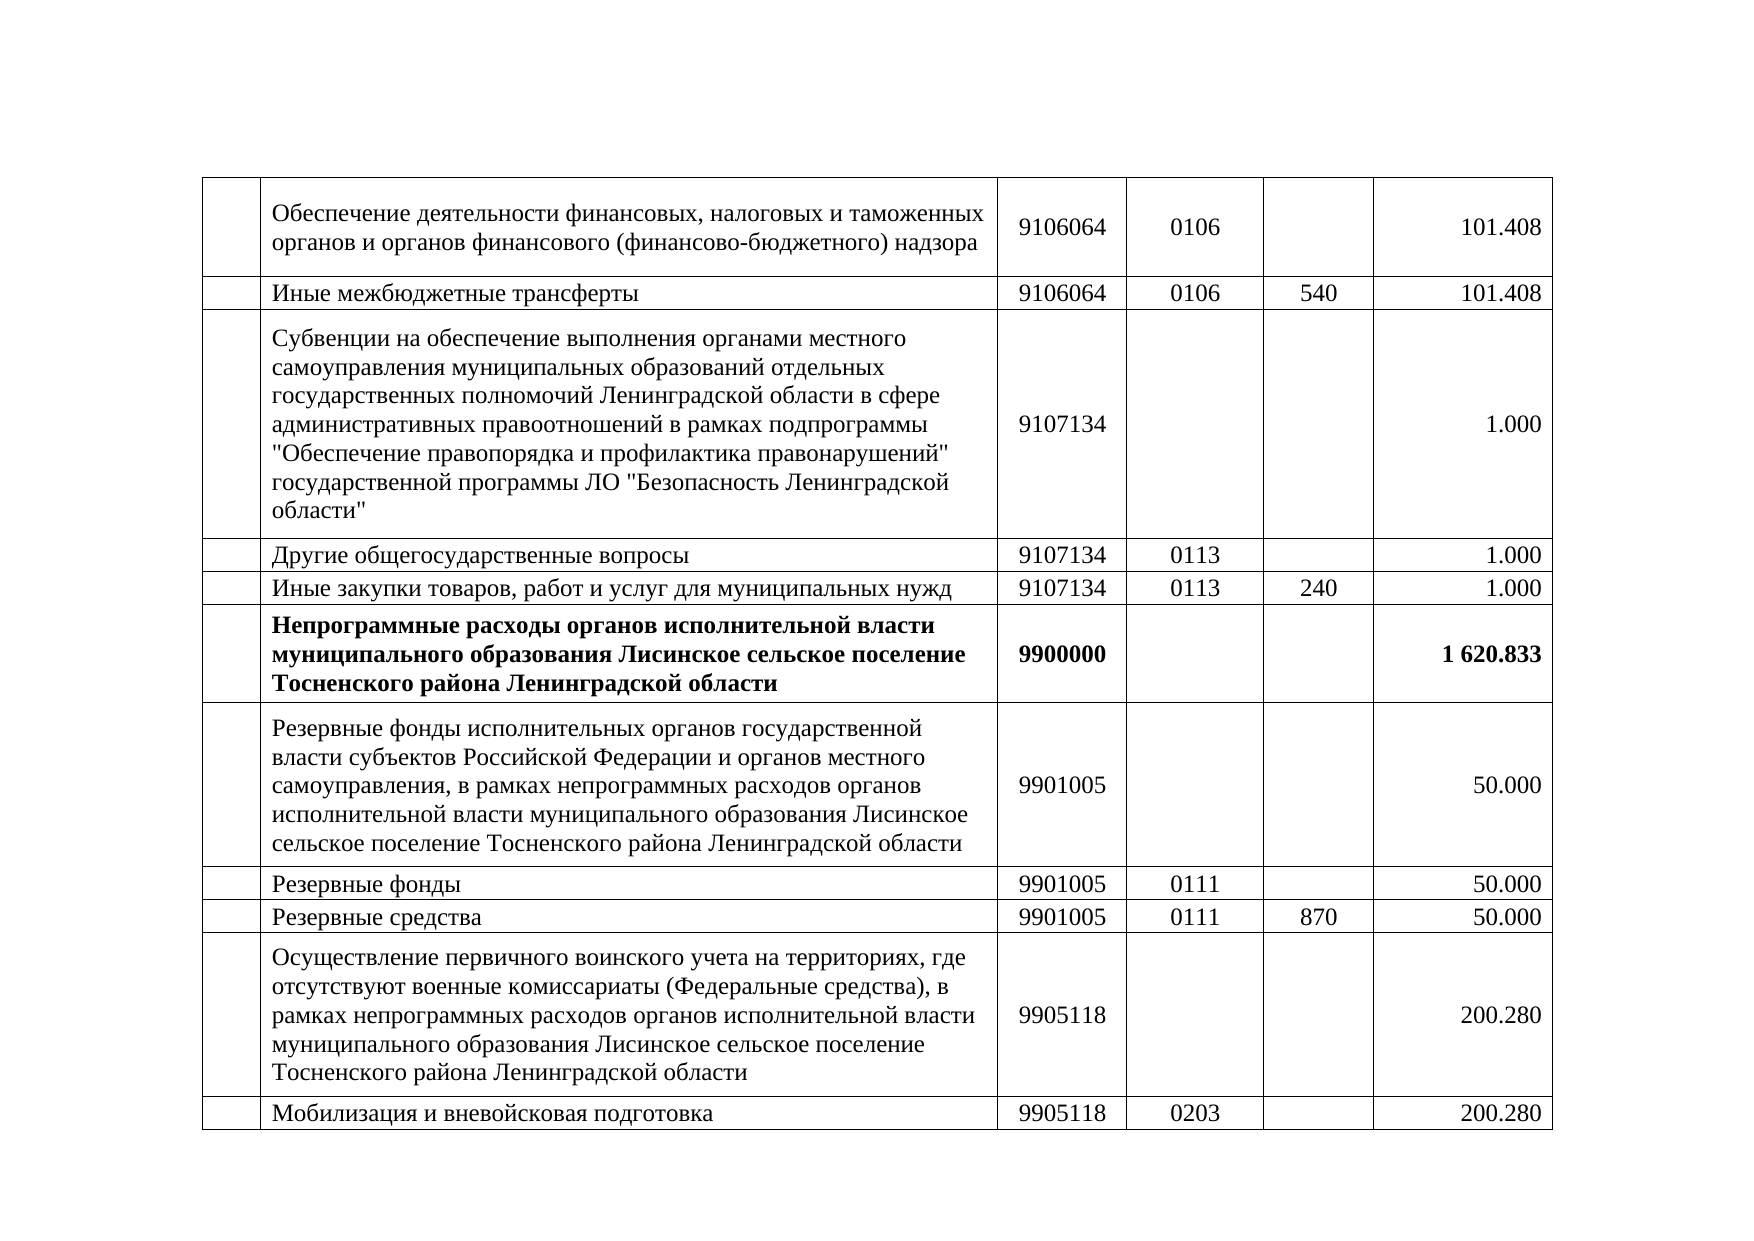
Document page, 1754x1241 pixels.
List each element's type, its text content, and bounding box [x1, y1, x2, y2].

table_cell 9901005 [998, 900, 1126, 932]
table_cell 1.000 [1374, 572, 1552, 604]
table_cell [203, 900, 260, 932]
table_cell 540 [1264, 277, 1373, 308]
table_cell 9900000 [998, 605, 1126, 702]
table_cell 50.000 [1374, 867, 1552, 899]
table_cell [203, 277, 260, 308]
table_cell [1264, 933, 1373, 1096]
table_cell 0111 [1127, 867, 1263, 899]
table_cell [1127, 605, 1263, 702]
table_cell 9901005 [998, 703, 1126, 866]
table_cell 101.408 [1374, 277, 1552, 308]
table_cell [1264, 1097, 1373, 1129]
table_cell [203, 605, 260, 702]
table_cell [203, 178, 260, 276]
table_cell 9905118 [998, 1097, 1126, 1129]
table_cell 9107134 [998, 539, 1126, 571]
table_cell Иные закупки товаров, работ и услуг для муниципальных нужд [261, 572, 997, 604]
table_cell 200.280 [1374, 1097, 1552, 1129]
table_cell [1127, 703, 1263, 866]
table_cell [203, 867, 260, 899]
table_cell 9107134 [998, 310, 1126, 538]
table_cell 870 [1264, 900, 1373, 932]
table_cell 9905118 [998, 933, 1126, 1096]
table_cell Непрограммные расходы органов исполнительной власти муниципального образования Лисинское сельское поселение Тосненского района Ленинградской области [261, 605, 997, 702]
table_cell [203, 310, 260, 538]
table_cell Осуществление первичного воинского учета на территориях, где отсутствуют военные комиссариаты (Федеральные средства), в рамках непрограммных расходов органов исполнительной власти муниципального образования Лисинское сельское поселение Тосненского района Ленинградской области [261, 933, 997, 1096]
table_cell [1127, 933, 1263, 1096]
table_cell 0106 [1127, 277, 1263, 308]
table_cell 9901005 [998, 867, 1126, 899]
table_cell 1.000 [1374, 310, 1552, 538]
table_cell 0111 [1127, 900, 1263, 932]
table_cell Мобилизация и вневойсковая подготовка [261, 1097, 997, 1129]
table_cell [203, 1097, 260, 1129]
table_cell Иные межбюджетные трансферты [261, 277, 997, 308]
table_cell 101.408 [1374, 178, 1552, 276]
table_cell [1264, 867, 1373, 899]
table_cell 1.000 [1374, 539, 1552, 571]
table_cell Резервные фонды исполнительных органов государственной власти субъектов Российской Федерации и органов местного самоуправления, в рамках непрограммных расходов органов исполнительной власти муниципального образования Лисинское сельское поселение Тосненского района Ленинградской области [261, 703, 997, 866]
table_cell [1264, 310, 1373, 538]
table_cell 9107134 [998, 572, 1126, 604]
table_cell [203, 703, 260, 866]
table_cell 0113 [1127, 539, 1263, 571]
table_cell 240 [1264, 572, 1373, 604]
table_cell 50.000 [1374, 703, 1552, 866]
table_cell Другие общегосударственные вопросы [261, 539, 997, 571]
table_cell Обеспечение деятельности финансовых, налоговых и таможенных органов и органов финансового (финансово-бюджетного) надзора [261, 178, 997, 276]
table_cell [1264, 703, 1373, 866]
table_cell 200.280 [1374, 933, 1552, 1096]
table_cell 9106064 [998, 178, 1126, 276]
table_cell Резервные средства [261, 900, 997, 932]
table_cell [203, 572, 260, 604]
table_cell 1 620.833 [1374, 605, 1552, 702]
table_cell [1127, 310, 1263, 538]
table_cell Субвенции на обеспечение выполнения органами местного самоуправления муниципальных образований отдельных государственных полномочий Ленинградской области в сфере административных правоотношений в рамках подпрограммы "Обеспечение правопорядка и профилактика правонарушений" государственной программы ЛО "Безопасность Ленинградской области" [261, 310, 997, 538]
table_cell 9106064 [998, 277, 1126, 308]
table_cell [1264, 605, 1373, 702]
table_cell [1264, 539, 1373, 571]
table_cell 0106 [1127, 178, 1263, 276]
table_cell Резервные фонды [261, 867, 997, 899]
table_cell [1264, 178, 1373, 276]
table_cell [203, 539, 260, 571]
table_cell [203, 933, 260, 1096]
table_cell 0113 [1127, 572, 1263, 604]
table_cell 0203 [1127, 1097, 1263, 1129]
table_cell 50.000 [1374, 900, 1552, 932]
